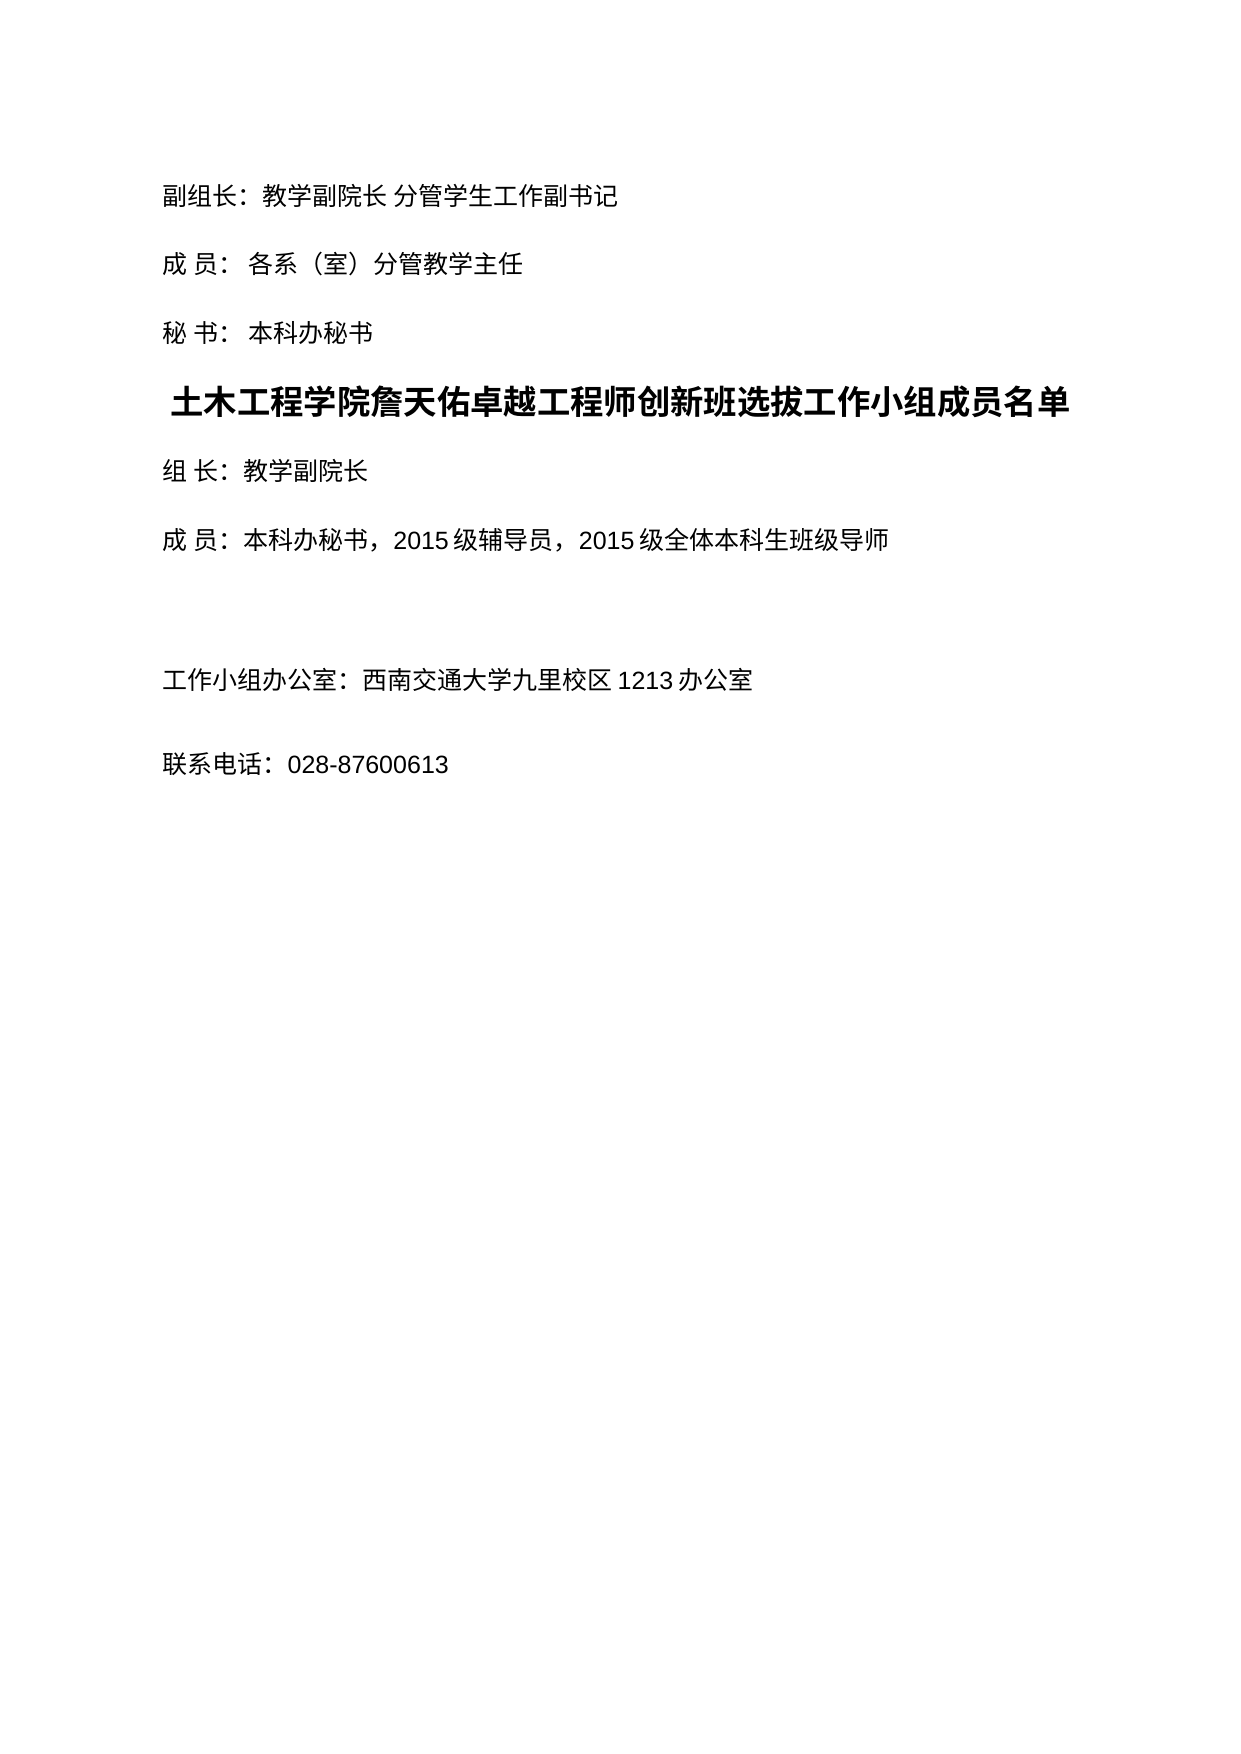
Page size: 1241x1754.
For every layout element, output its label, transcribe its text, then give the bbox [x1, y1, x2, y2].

text 土木工程学院詹天佑卓越工程师创新班选拔工作小组成员名单 [112, 368, 1128, 433]
text 副组长：教学副院长 分管学生工作副书记 [112, 162, 1128, 227]
text 联系电话：028-87600613 [112, 730, 1128, 795]
text 成 员： 各系（室）分管教学主任 [112, 231, 1128, 296]
text 工作小组办公室：西南交通大学九里校区1213办公室 [112, 646, 1128, 711]
text 成 员：本科办秘书，2015级辅导员，2015级全体本科生班级导师 [112, 506, 1128, 571]
text 秘 书： 本科办秘书 [112, 299, 1128, 364]
text 组 长：教学副院长 [112, 437, 1128, 502]
